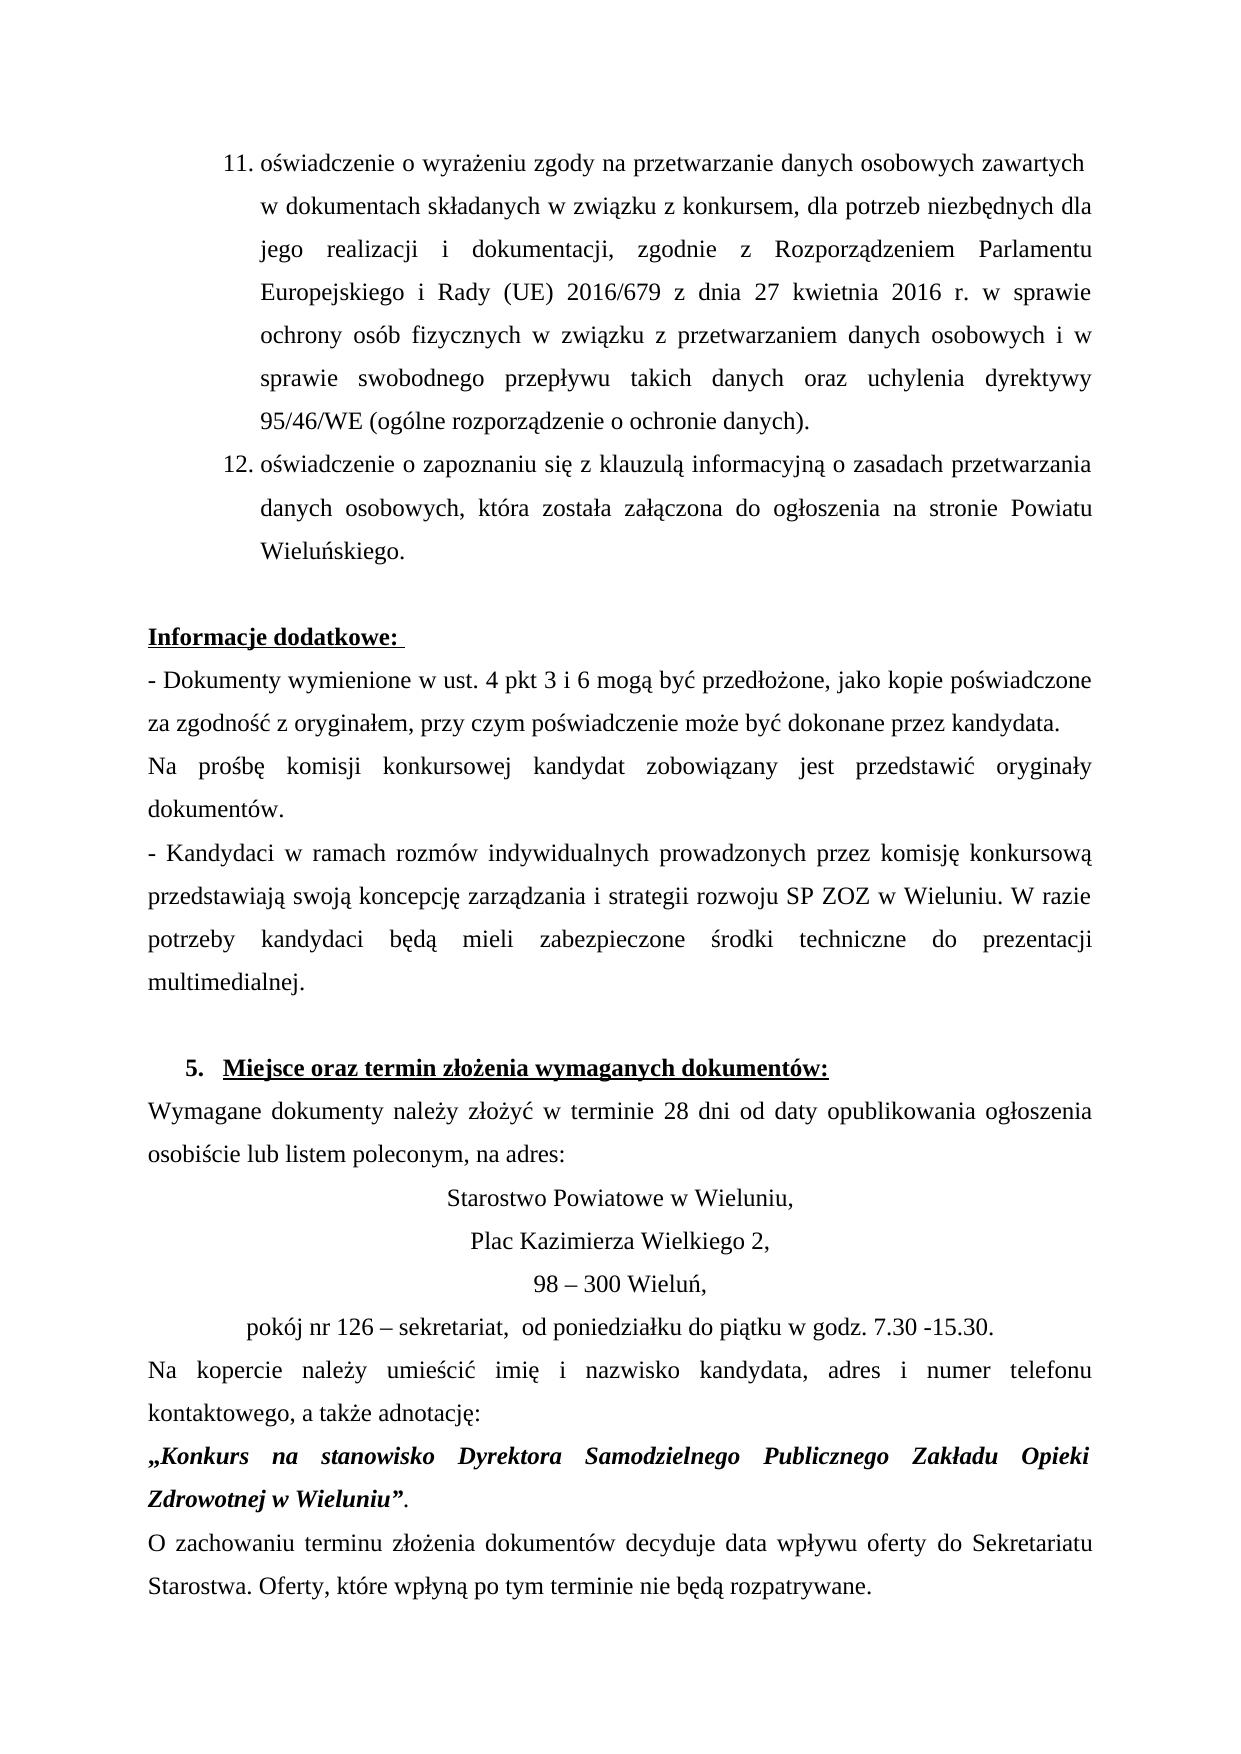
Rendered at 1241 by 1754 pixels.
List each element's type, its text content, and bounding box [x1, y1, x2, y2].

text Wymagane dokumenty należy złożyć w terminie 28 dni od daty opublikowania ogłoszenia osobiście lub listem poleconym, na adres: [148, 1096, 1093, 1168]
text 98 – 300 Wieluń, [148, 1269, 1093, 1298]
text Starostwo Powiatowe w Wieluniu, [148, 1183, 1093, 1211]
text pokój nr 126 – sekretariat, od poniedziałku do piątku w godz. 7.30 -15.30. [148, 1312, 1093, 1341]
list oświadczenie o wyrażeniu zgody na przetwarzanie danych osobowych zawartych w dokumentach składanych w związku z konkursem, dla potrzeb niezbędnych dla jego realizacji i dokumentacji, zgodnie z Rozporządzeniem Parlamentu Europejskiego i Rady (UE) 2016/679 z dnia 27 kwietnia 2016 r. w sprawie ochrony osób fizycznych w związku z przetwarzaniem danych osobowych i w sprawie swobodnego przepływu takich danych oraz uchylenia dyrektywy 95/46/WE (ogólne rozporządzenie o ochronie danych). [223, 148, 1093, 435]
list oświadczenie o zapoznaniu się z klauzulą informacyjną o zasadach przetwarzania danych osobowych, która została załączona do ogłoszenia na stronie Powiatu Wieluńskiego. [223, 449, 1093, 564]
text „Konkurs na stanowisko Dyrektora Samodzielnego Publicznego Zakładu Opieki Zdrowotnej w Wieluniu”. [148, 1441, 1093, 1513]
text O zachowaniu terminu złożenia dokumentów decyduje data wpływu oferty do Sekretariatu Starostwa. Oferty, które wpłyną po tym terminie nie będą rozpatrywane. [148, 1528, 1093, 1599]
text - Dokumenty wymienione w ust. 4 pkt 3 i 6 mogą być przedłożone, jako kopie poświadczone za zgodność z oryginałem, przy czym poświadczenie może być dokonane przez kandydata. [148, 665, 1093, 737]
text - Kandydaci w ramach rozmów indywidualnych prowadzonych przez komisję konkursową przedstawiają swoją koncepcję zarządzania i strategii rozwoju SP ZOZ w Wieluniu. W razie potrzeby kandydaci będą mieli zabezpieczone środki techniczne do prezentacji multimedialnej. [148, 838, 1093, 996]
text Informacje dodatkowe: [148, 622, 1093, 651]
text Plac Kazimierza Wielkiego 2, [148, 1226, 1093, 1254]
text Na kopercie należy umieścić imię i nazwisko kandydata, adres i numer telefonu kontaktowego, a także adnotację: [148, 1355, 1093, 1427]
list Miejsce oraz termin złożenia wymaganych dokumentów: [185, 1053, 1093, 1082]
text Na prośbę komisji konkursowej kandydat zobowiązany jest przedstawić oryginały dokumentów. [148, 751, 1093, 823]
